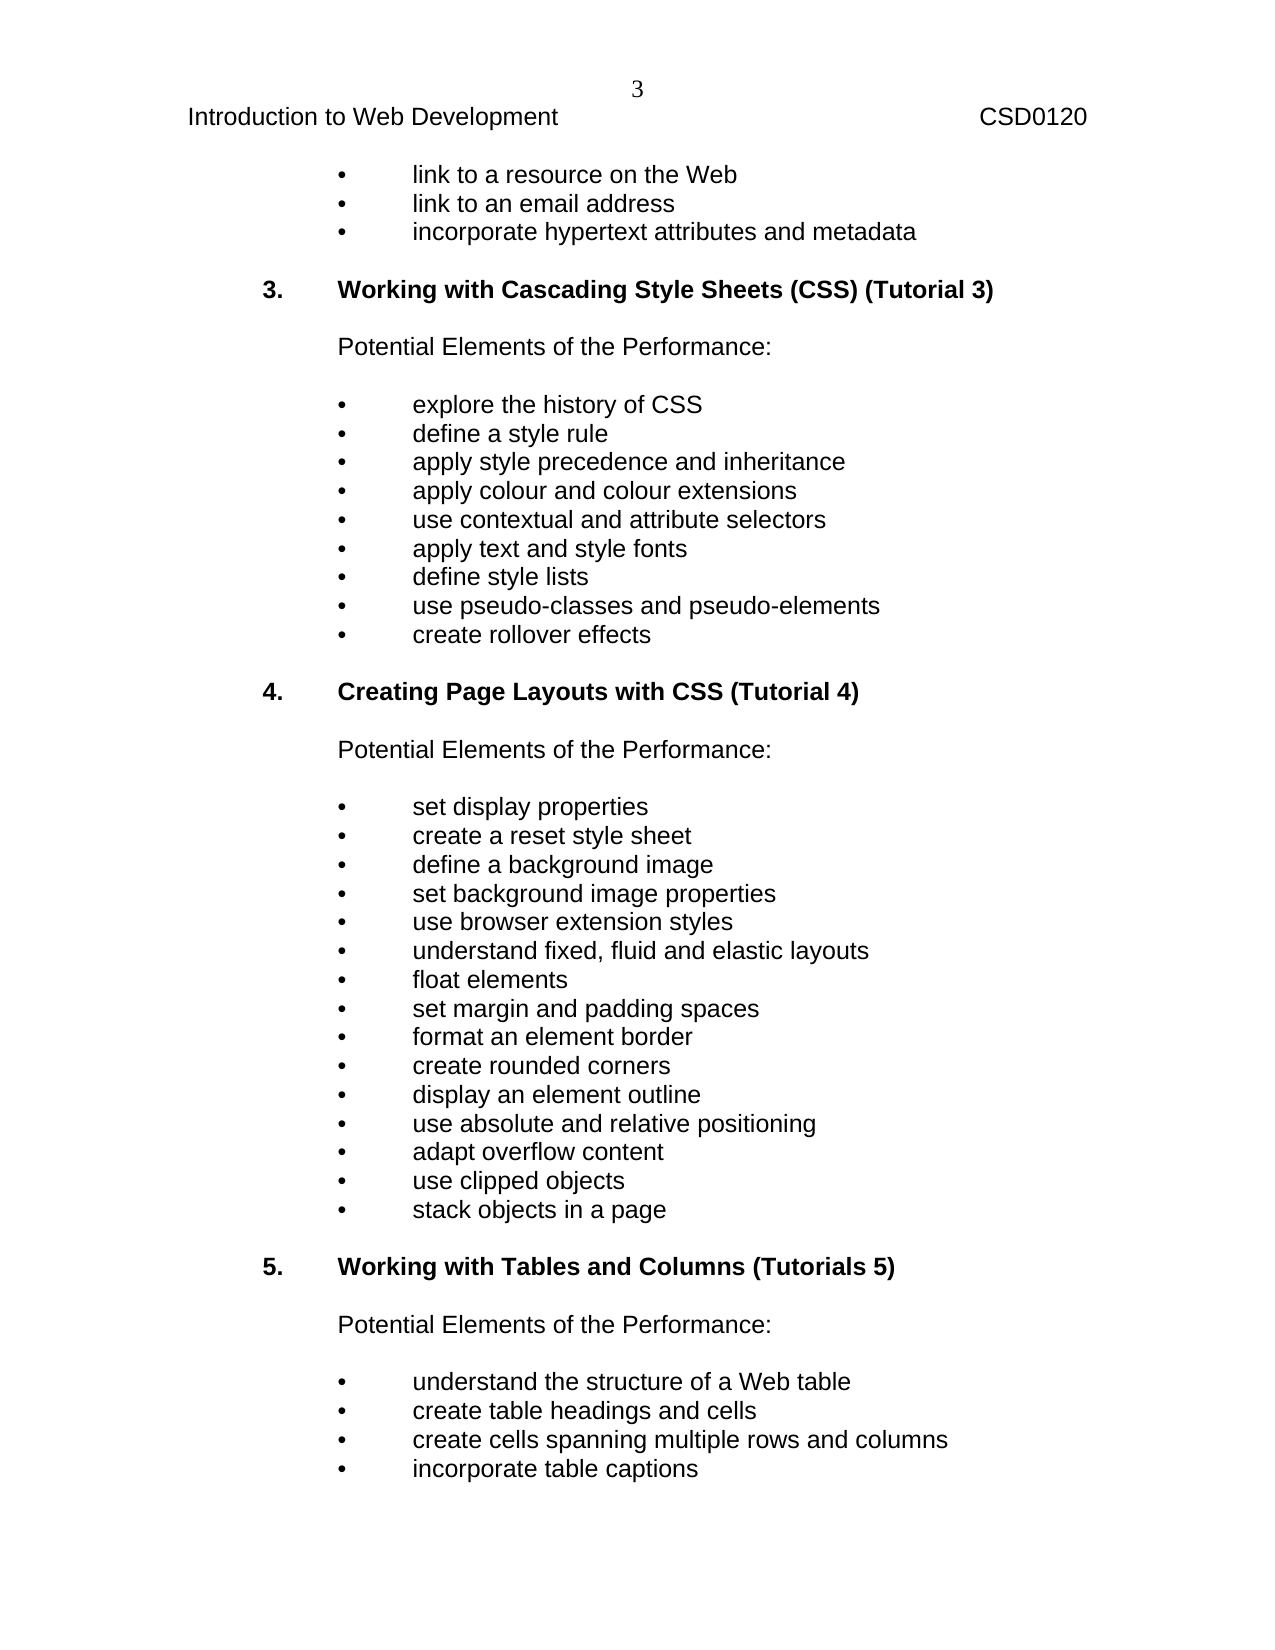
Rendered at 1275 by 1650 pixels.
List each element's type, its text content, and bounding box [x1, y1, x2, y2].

text • apply style precedence and inheritance [262, 447, 1087, 476]
text • set margin and padding spaces [262, 993, 1087, 1022]
text • apply text and style fonts [262, 533, 1087, 562]
text • define a style rule [262, 418, 1087, 447]
text • link to an email address [262, 188, 1087, 217]
text • understand fixed, fluid and elastic layouts [262, 936, 1087, 965]
text Potential Elements of the Performance: [262, 332, 1087, 361]
text • format an element border [262, 1022, 1087, 1051]
text • use browser extension styles [262, 907, 1087, 936]
text 4. Creating Page Layouts with CSS (Tutorial 4) [187, 677, 1087, 706]
text • set display properties [262, 792, 1087, 821]
text • use clipped objects [262, 1166, 1087, 1195]
text • create rollover effects [262, 620, 1087, 648]
text Potential Elements of the Performance: [262, 735, 1087, 763]
text • define a background image [337, 850, 1087, 878]
text • use pseudo-classes and pseudo-elements [262, 591, 1087, 620]
text • float elements [262, 965, 1087, 993]
text 5. Working with Tables and Columns (Tutorials 5) [187, 1252, 1087, 1281]
text • display an element outline [262, 1080, 1087, 1108]
text • use absolute and relative positioning [262, 1108, 1087, 1137]
text 3. Working with Cascading Style Sheets (CSS) (Tutorial 3) [187, 275, 1087, 303]
text Potential Elements of the Performance: [262, 1310, 1087, 1338]
text • create a reset style sheet [262, 821, 1087, 850]
text • explore the history of CSS [262, 390, 1087, 418]
text • adapt overflow content [262, 1137, 1087, 1166]
text • create table headings and cells [262, 1396, 1087, 1425]
text • link to a resource on the Web [262, 160, 1087, 188]
text • incorporate table captions [262, 1453, 1087, 1482]
text • incorporate hypertext attributes and metadata [262, 217, 1087, 246]
text • understand the structure of a Web table [262, 1367, 1087, 1396]
text • create cells spanning multiple rows and columns [262, 1425, 1087, 1453]
text • create rounded corners [262, 1051, 1087, 1080]
text • set background image properties [262, 878, 1087, 907]
text • apply colour and colour extensions [262, 476, 1087, 505]
text • define style lists [262, 562, 1087, 591]
text • stack objects in a page [262, 1195, 1087, 1223]
text • use contextual and attribute selectors [262, 505, 1087, 533]
